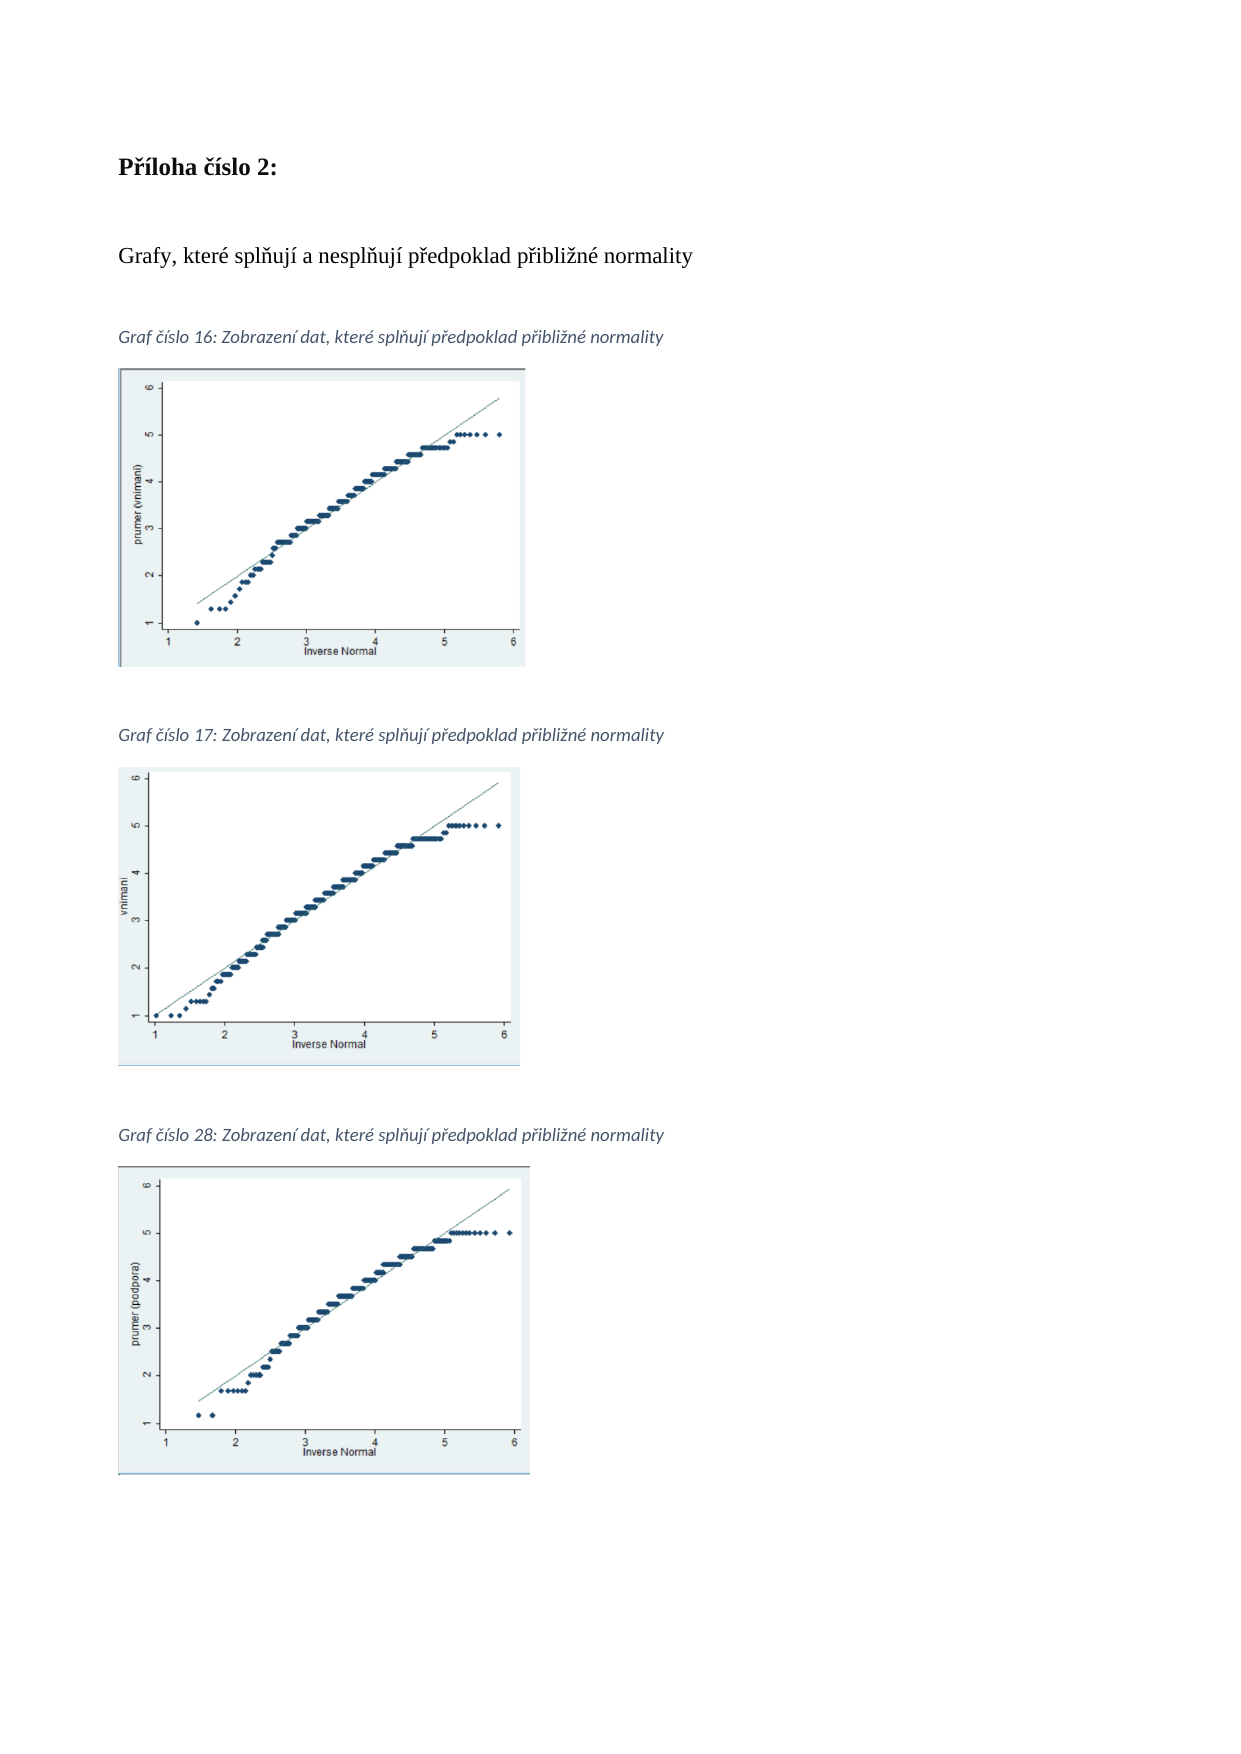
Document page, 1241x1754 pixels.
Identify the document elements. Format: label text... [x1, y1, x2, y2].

picture [118, 368, 526, 667]
picture [118, 1166, 530, 1475]
text Graf číslo 16: Zobrazení dat, které splňují předpoklad přibližné normality [118, 325, 1033, 348]
picture [118, 767, 521, 1066]
subtitle Příloha číslo 2: [118, 152, 1033, 181]
subtitle Grafy, které splňují a nesplňují předpoklad přibližné normality [118, 242, 1033, 269]
